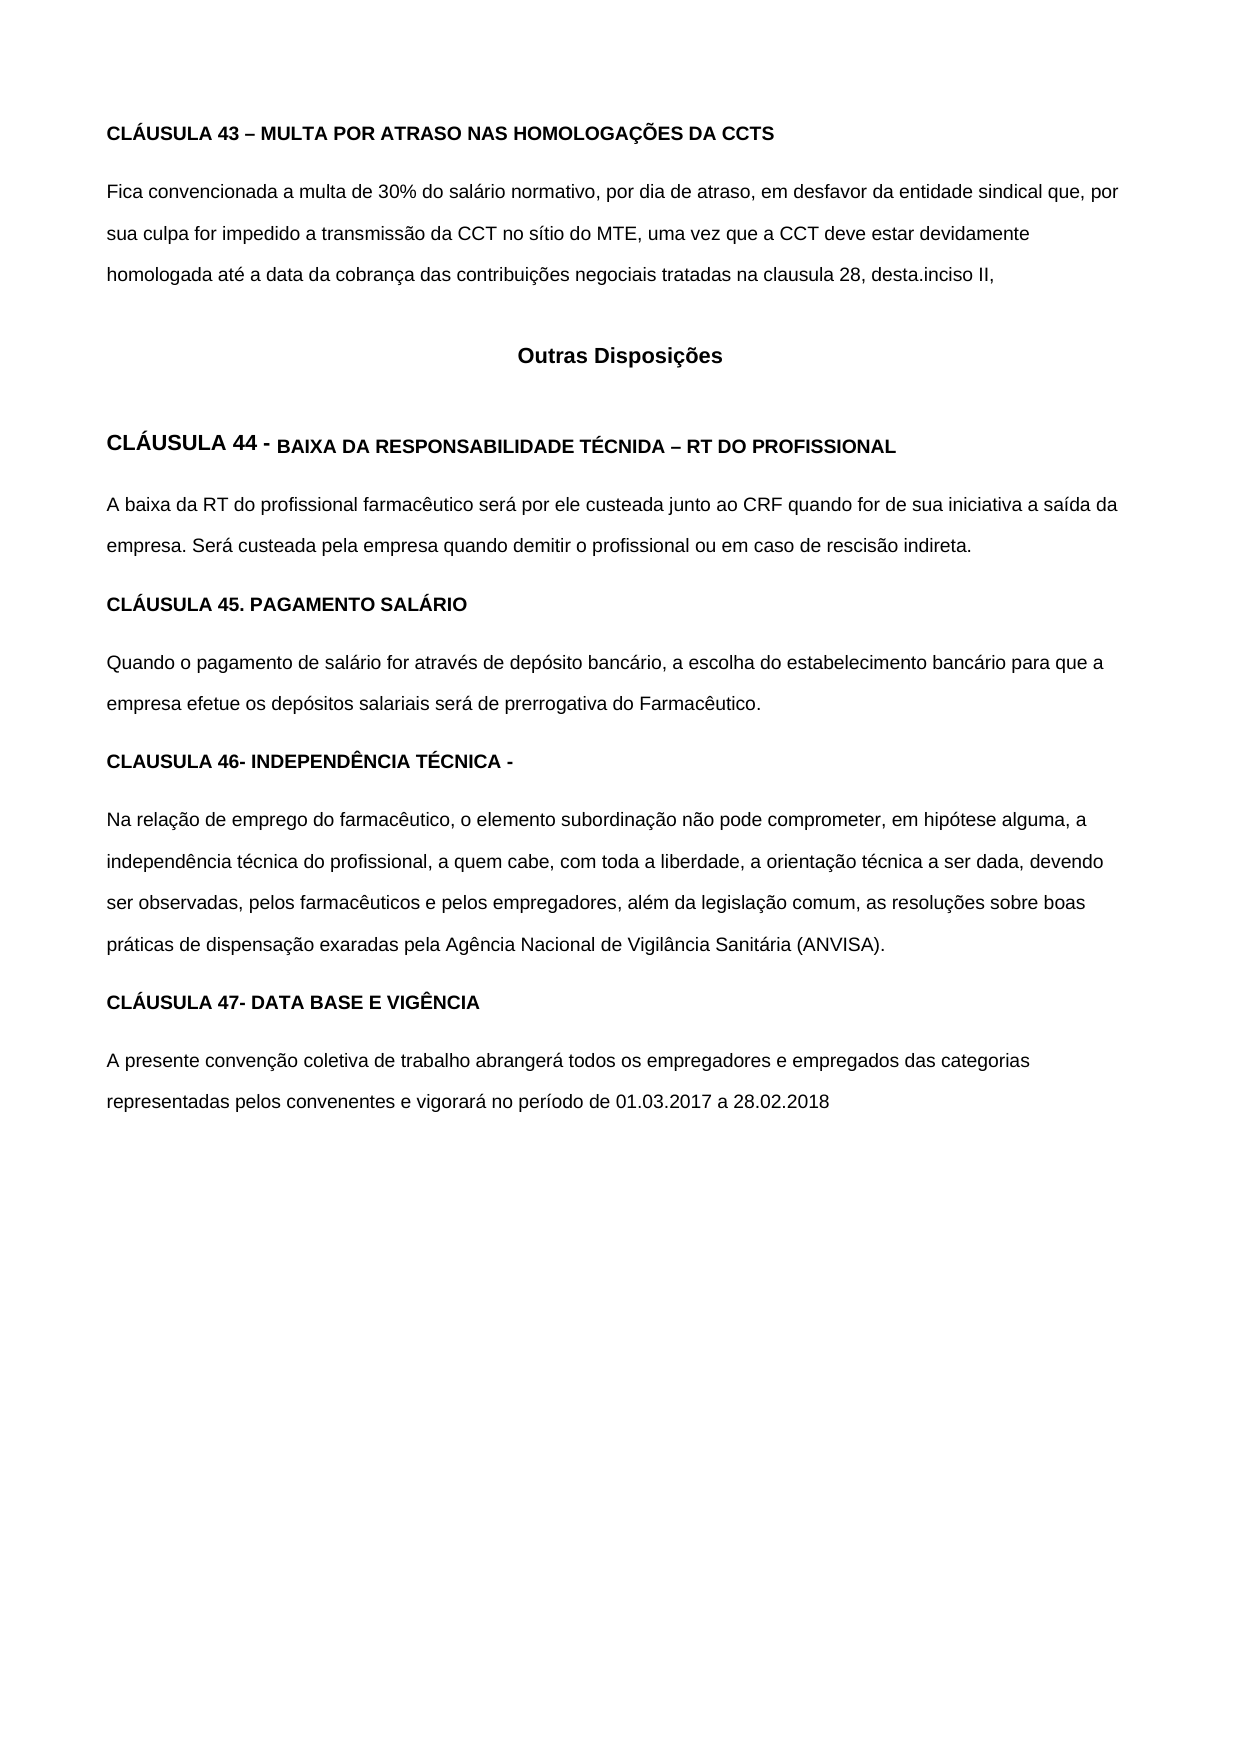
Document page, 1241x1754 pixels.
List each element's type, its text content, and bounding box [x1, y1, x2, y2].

text CLÁUSULA 44 - BAIXA DA RESPONSABILIDADE TÉCNIDA – RT DO PROFISSIONAL [106, 419, 1134, 457]
text Na relação de emprego do farmacêutico, o elemento subordinação não pode comprometer, em hipótese alguma, a independência técnica do profissional, a quem cabe, com toda a liberdade, a orientação técnica a ser dada, devendo ser observadas, pelos farmacêuticos e pelos empregadores, além da legislação comum, as resoluções sobre boas práticas de dispensação exaradas pela Agência Nacional de Vigilância Sanitária (ANVISA). [106, 792, 1134, 955]
text A baixa da RT do profissional farmacêutico será por ele custeada junto ao CRF quando for de sua iniciativa a saída da empresa. Será custeada pela empresa quando demitir o profissional ou em caso de rescisão indireta. [106, 477, 1134, 557]
text Outras Disposições [106, 343, 1134, 368]
text CLÁUSULA 47- DATA BASE E VIGÊNCIA [106, 975, 1134, 1013]
text Quando o pagamento de salário for através de depósito bancário, a escolha do estabelecimento bancário para que a empresa efetue os depósitos salariais será de prerrogativa do Farmacêutico. [106, 635, 1134, 715]
text CLÁUSULA 45. PAGAMENTO SALÁRIO [106, 577, 1134, 615]
text Fica convencionada a multa de 30% do salário normativo, por dia de atraso, em desfavor da entidade sindical que, por sua culpa for impedido a transmissão da CCT no sítio do MTE, uma vez que a CCT deve estar devidamente homologada até a data da cobrança das contribuições negociais tratadas na clausula 28, desta.inciso II, [106, 164, 1134, 286]
text CLÁUSULA 43 – MULTA POR ATRASO NAS HOMOLOGAÇÕES DA CCTS [106, 106, 1134, 145]
text A presente convenção coletiva de trabalho abrangerá todos os empregadores e empregados das categorias representadas pelos convenentes e vigorará no período de 01.03.2017 a 28.02.2018 [106, 1033, 1134, 1113]
text CLAUSULA 46- INDEPENDÊNCIA TÉCNICA - [106, 734, 1134, 773]
